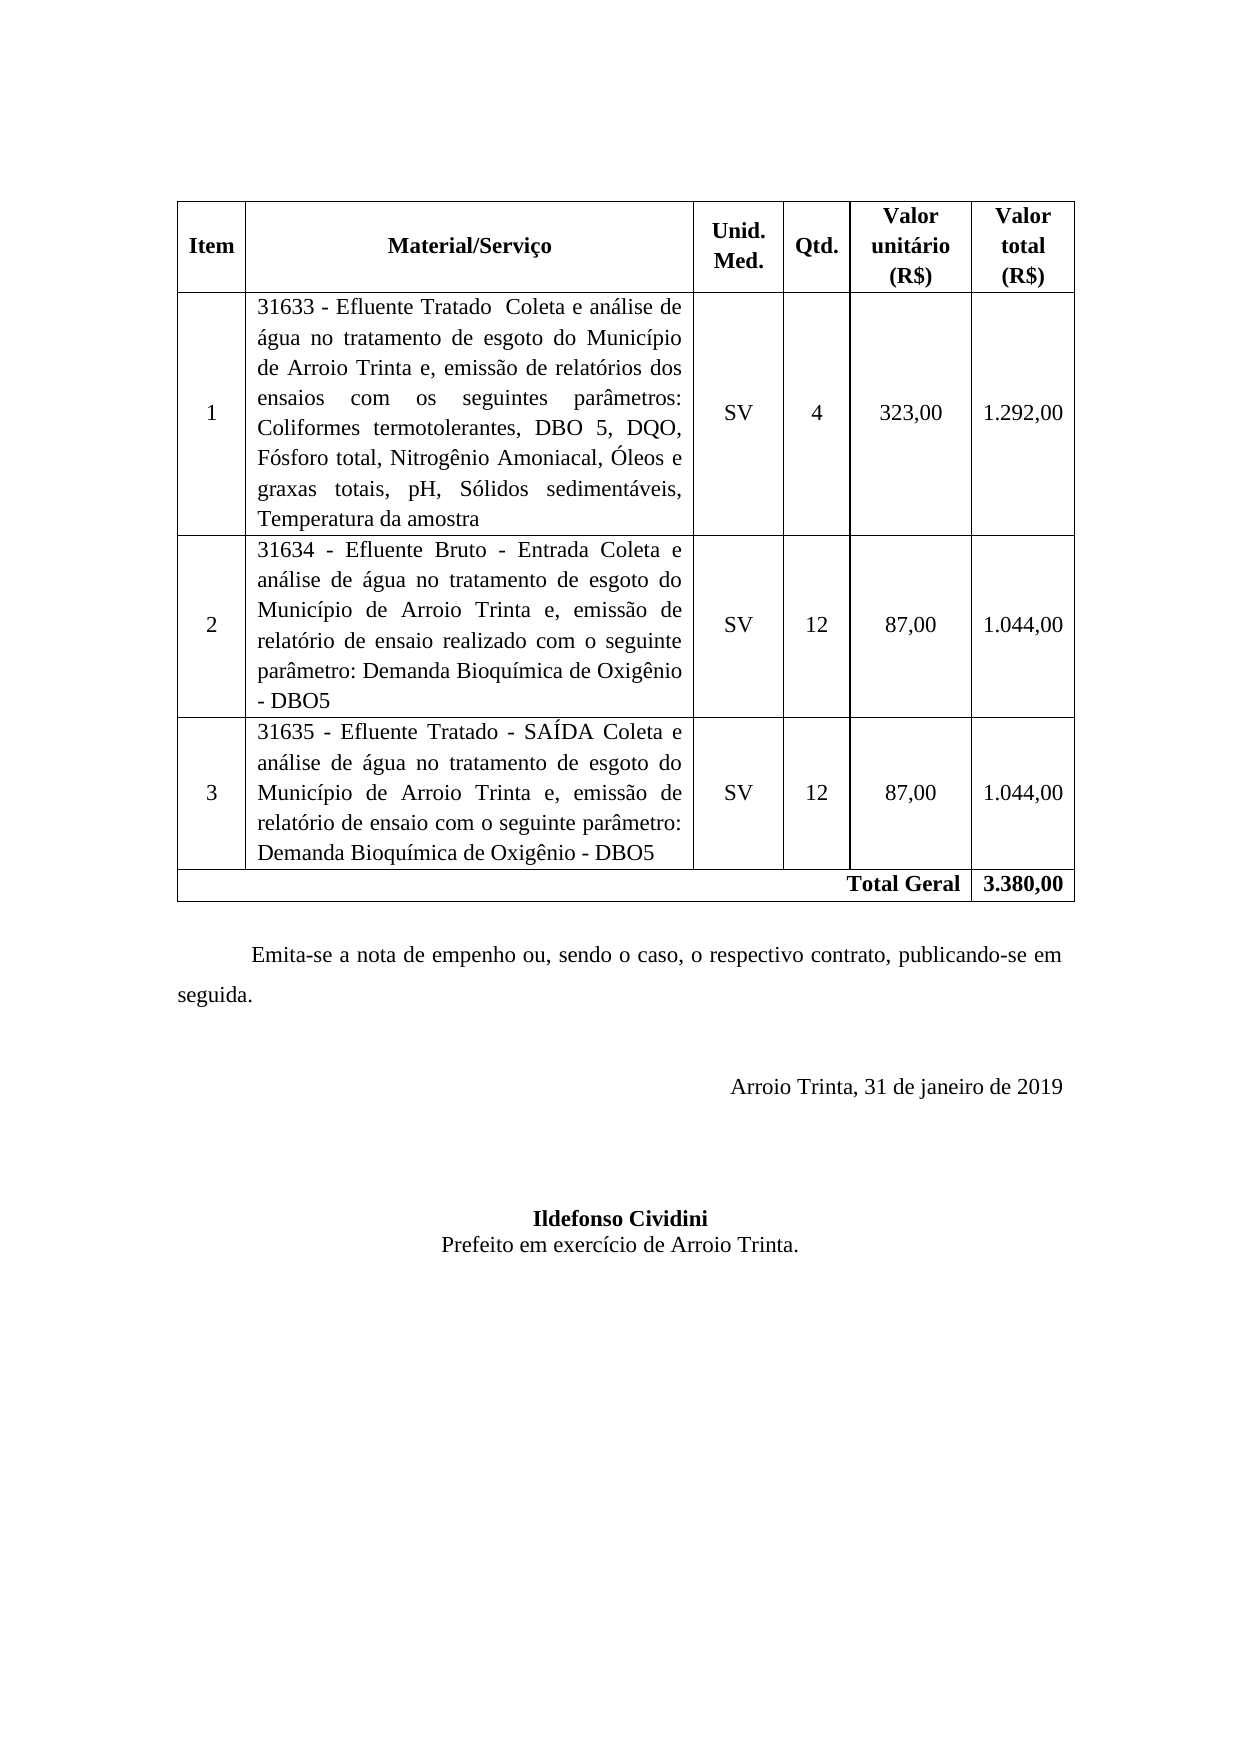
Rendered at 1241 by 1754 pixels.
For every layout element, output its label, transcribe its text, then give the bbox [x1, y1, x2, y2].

table_header Qtd. [784, 202, 849, 292]
table_cell SV [694, 293, 783, 535]
table_cell 3.380,00 [972, 870, 1074, 901]
table_cell 1.044,00 [972, 718, 1074, 869]
table_cell 31633 - Efluente Tratado Coleta e análise de água no tratamento de esgoto do Município de Arroio Trinta e, emissão de relatórios dos ensaios com os seguintes parâmetros: Coliformes termotolerantes, DBO 5, DQO, Fósforo total, Nitrogênio Amoniacal, Óleos e graxas totais, pH, Sólidos sedimentáveis, Temperatura da amostra [246, 293, 693, 535]
table_cell Total Geral [178, 870, 971, 901]
text Arroio Trinta, 31 de janeiro de 2019 [177, 1073, 1063, 1099]
table_cell 87,00 [851, 536, 971, 717]
table_cell 1.292,00 [972, 293, 1074, 535]
table_header Material/Serviço [246, 202, 693, 292]
table_cell 31634 - Efluente Bruto - Entrada Coleta e análise de água no tratamento de esgoto do Município de Arroio Trinta e, emissão de relatório de ensaio realizado com o seguinte parâmetro: Demanda Bioquímica de Oxigênio - DBO5 [246, 536, 693, 717]
table_cell 1.044,00 [972, 536, 1074, 717]
table_cell 323,00 [851, 293, 971, 535]
table_cell 87,00 [851, 718, 971, 869]
table_cell 2 [178, 536, 245, 717]
table_cell SV [694, 536, 783, 717]
table_cell 4 [784, 293, 849, 535]
table_cell 1 [178, 293, 245, 535]
table_cell 12 [784, 536, 849, 717]
table_cell 31635 - Efluente Tratado - SAÍDA Coleta e análise de água no tratamento de esgoto do Município de Arroio Trinta e, emissão de relatório de ensaio com o seguinte parâmetro: Demanda Bioquímica de Oxigênio - DBO5 [246, 718, 693, 869]
text Ildefonso Cividini [177, 1204, 1063, 1231]
table_cell SV [694, 718, 783, 869]
text Emita-se a nota de empenho ou, sendo o caso, o respectivo contrato, publicando-se em seguida. [177, 941, 1063, 1007]
table_header Valor total (R$) [972, 202, 1074, 292]
table_cell 12 [784, 718, 849, 869]
table_header Item [178, 202, 245, 292]
table_cell 3 [178, 718, 245, 869]
table_header Valor unitário (R$) [851, 202, 971, 292]
text Prefeito em exercício de Arroio Trinta. [177, 1231, 1063, 1257]
table_header Unid. Med. [694, 202, 783, 292]
